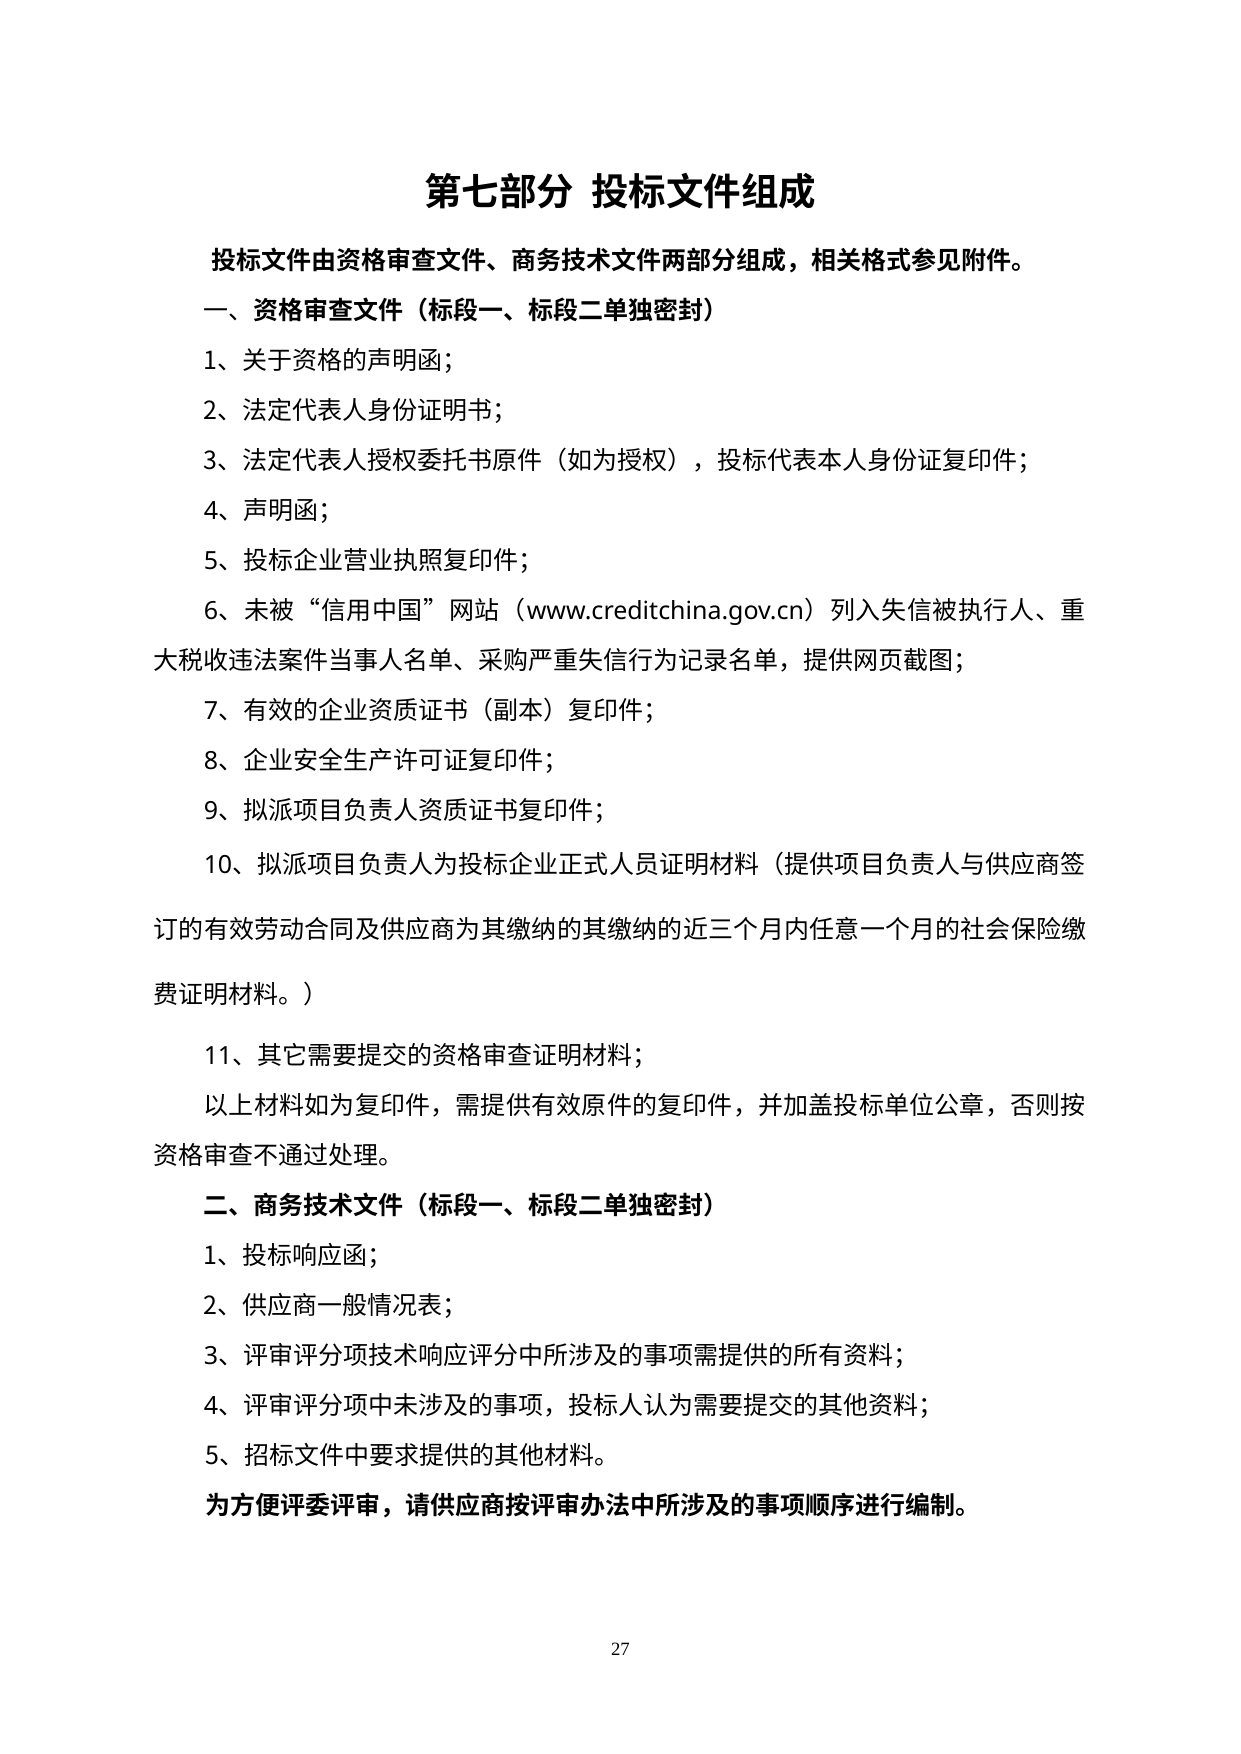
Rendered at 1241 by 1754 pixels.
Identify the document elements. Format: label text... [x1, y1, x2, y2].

text 9、拟派项目负责人资质证书复印件； [153, 780, 1087, 830]
text 以上材料如为复印件，需提供有效原件的复印件，并加盖投标单位公章，否则按资格审查不通过处理。 [153, 1075, 1087, 1175]
text 1、投标响应函； [153, 1225, 1087, 1275]
text 8、企业安全生产许可证复印件； [153, 730, 1087, 780]
text 3、法定代表人授权委托书原件（如为授权），投标代表本人身份证复印件； [153, 430, 1087, 480]
text 为方便评委评审，请供应商按评审办法中所涉及的事项顺序进行编制。 [153, 1475, 1087, 1525]
text 1、关于资格的声明函； [153, 330, 1087, 380]
list 资格审查文件（标段一、标段二单独密封） [153, 280, 1087, 330]
text 6、未被“信用中国”网站（www.creditchina.gov.cn）列入失信被执行人、重大税收违法案件当事人名单、采购严重失信行为记录名单，提供网页截图； [153, 580, 1087, 680]
text 11、其它需要提交的资格审查证明材料； [153, 1025, 1087, 1075]
text 5、招标文件中要求提供的其他材料。 [153, 1425, 1087, 1475]
text 2、法定代表人身份证明书； [153, 380, 1087, 430]
text 二、商务技术文件（标段一、标段二单独密封） [153, 1175, 1087, 1225]
text 2、供应商一般情况表； [153, 1275, 1087, 1325]
text 10、拟派项目负责人为投标企业正式人员证明材料（提供项目负责人与供应商签订的有效劳动合同及供应商为其缴纳的其缴纳的近三个月内任意一个月的社会保险缴费证明材料。） [153, 830, 1087, 1025]
text 第七部分 投标文件组成 [153, 162, 1087, 216]
text 7、有效的企业资质证书（副本）复印件； [153, 680, 1087, 730]
text 4、声明函； [153, 480, 1087, 530]
text 3、评审评分项技术响应评分中所涉及的事项需提供的所有资料； [153, 1325, 1087, 1375]
text 5、投标企业营业执照复印件； [153, 530, 1087, 580]
text 投标文件由资格审查文件、商务技术文件两部分组成，相关格式参见附件。 [153, 230, 1087, 280]
text 4、评审评分项中未涉及的事项，投标人认为需要提交的其他资料； [153, 1375, 1087, 1425]
